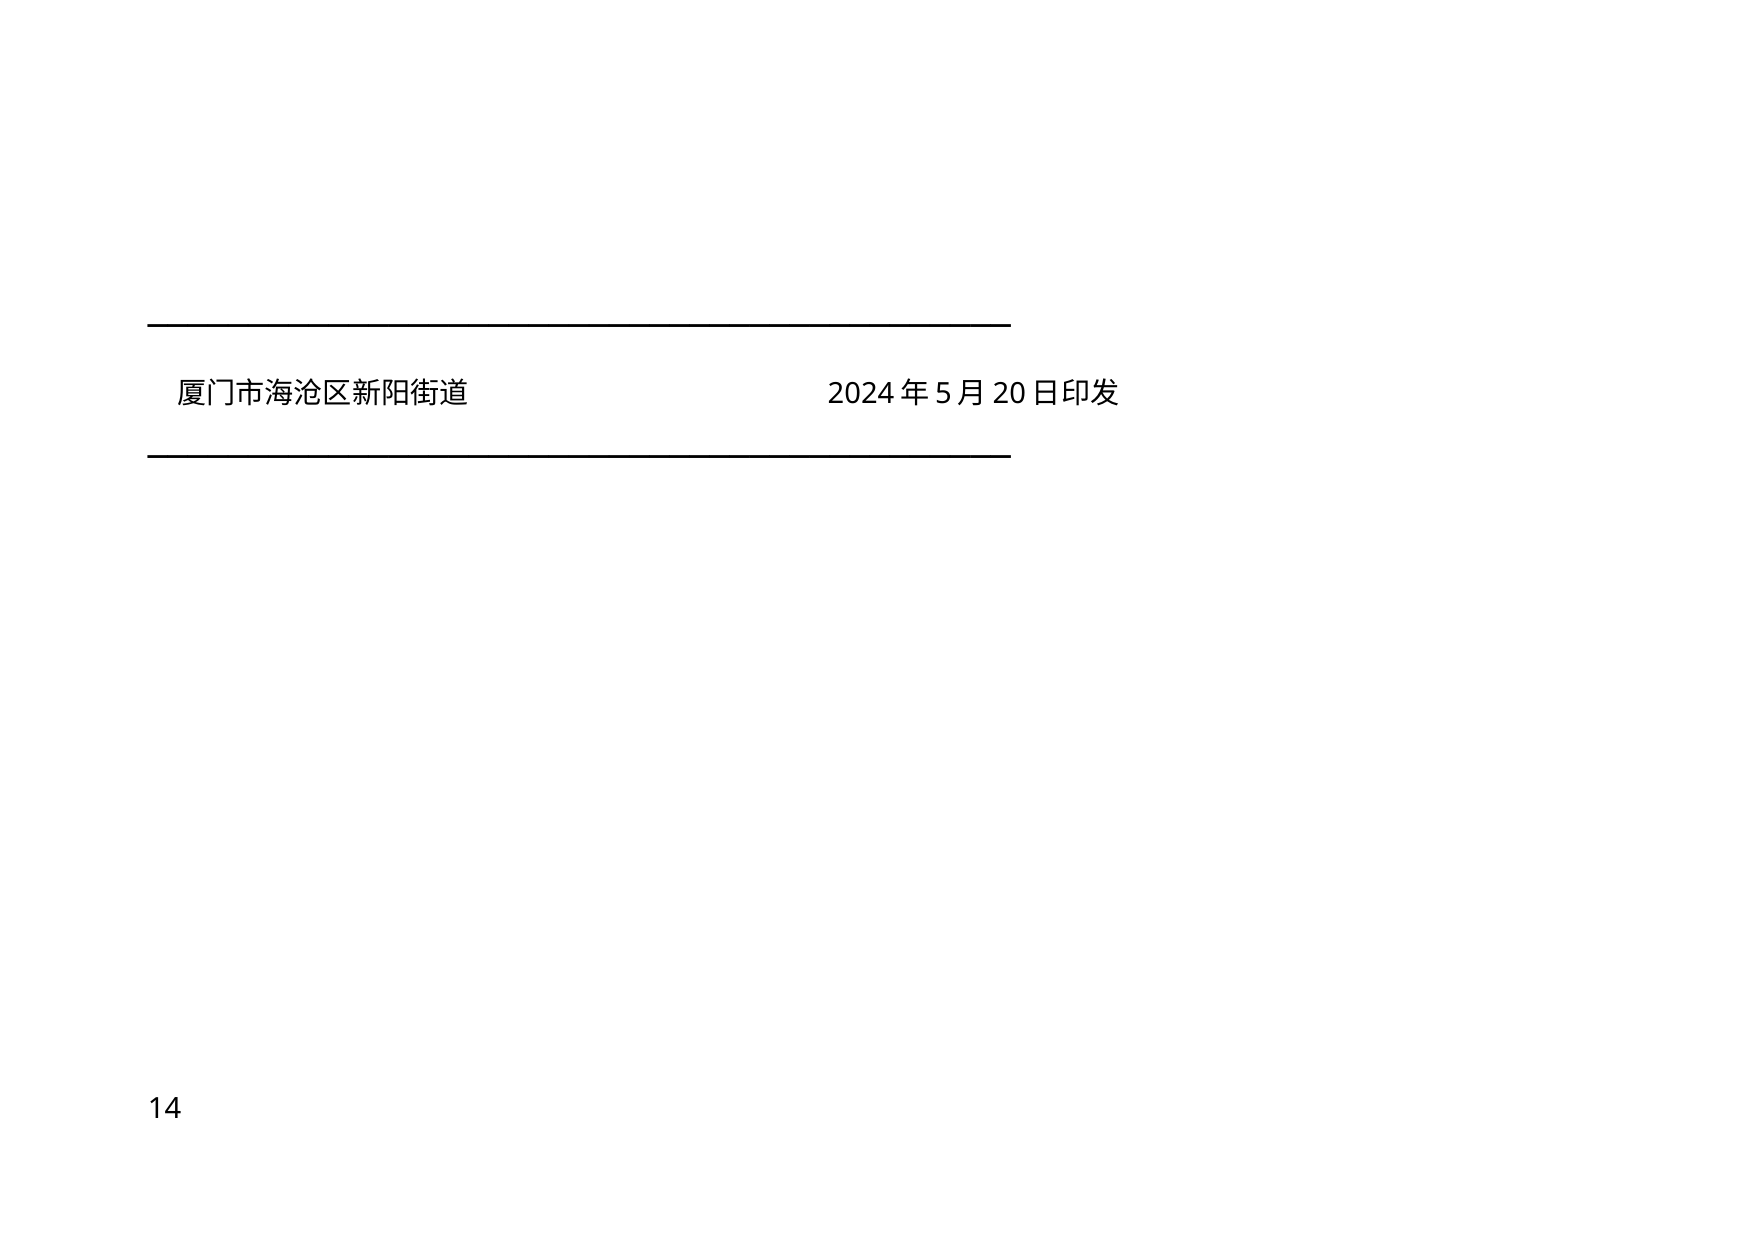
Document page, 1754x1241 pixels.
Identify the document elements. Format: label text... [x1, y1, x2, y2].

text ─────────────────────────────────────────── [148, 292, 1606, 358]
text ─────────────────────────────────────────── [148, 423, 1606, 489]
text 厦门市海沧区新阳街道 2024年5月20日印发 [148, 358, 1606, 423]
